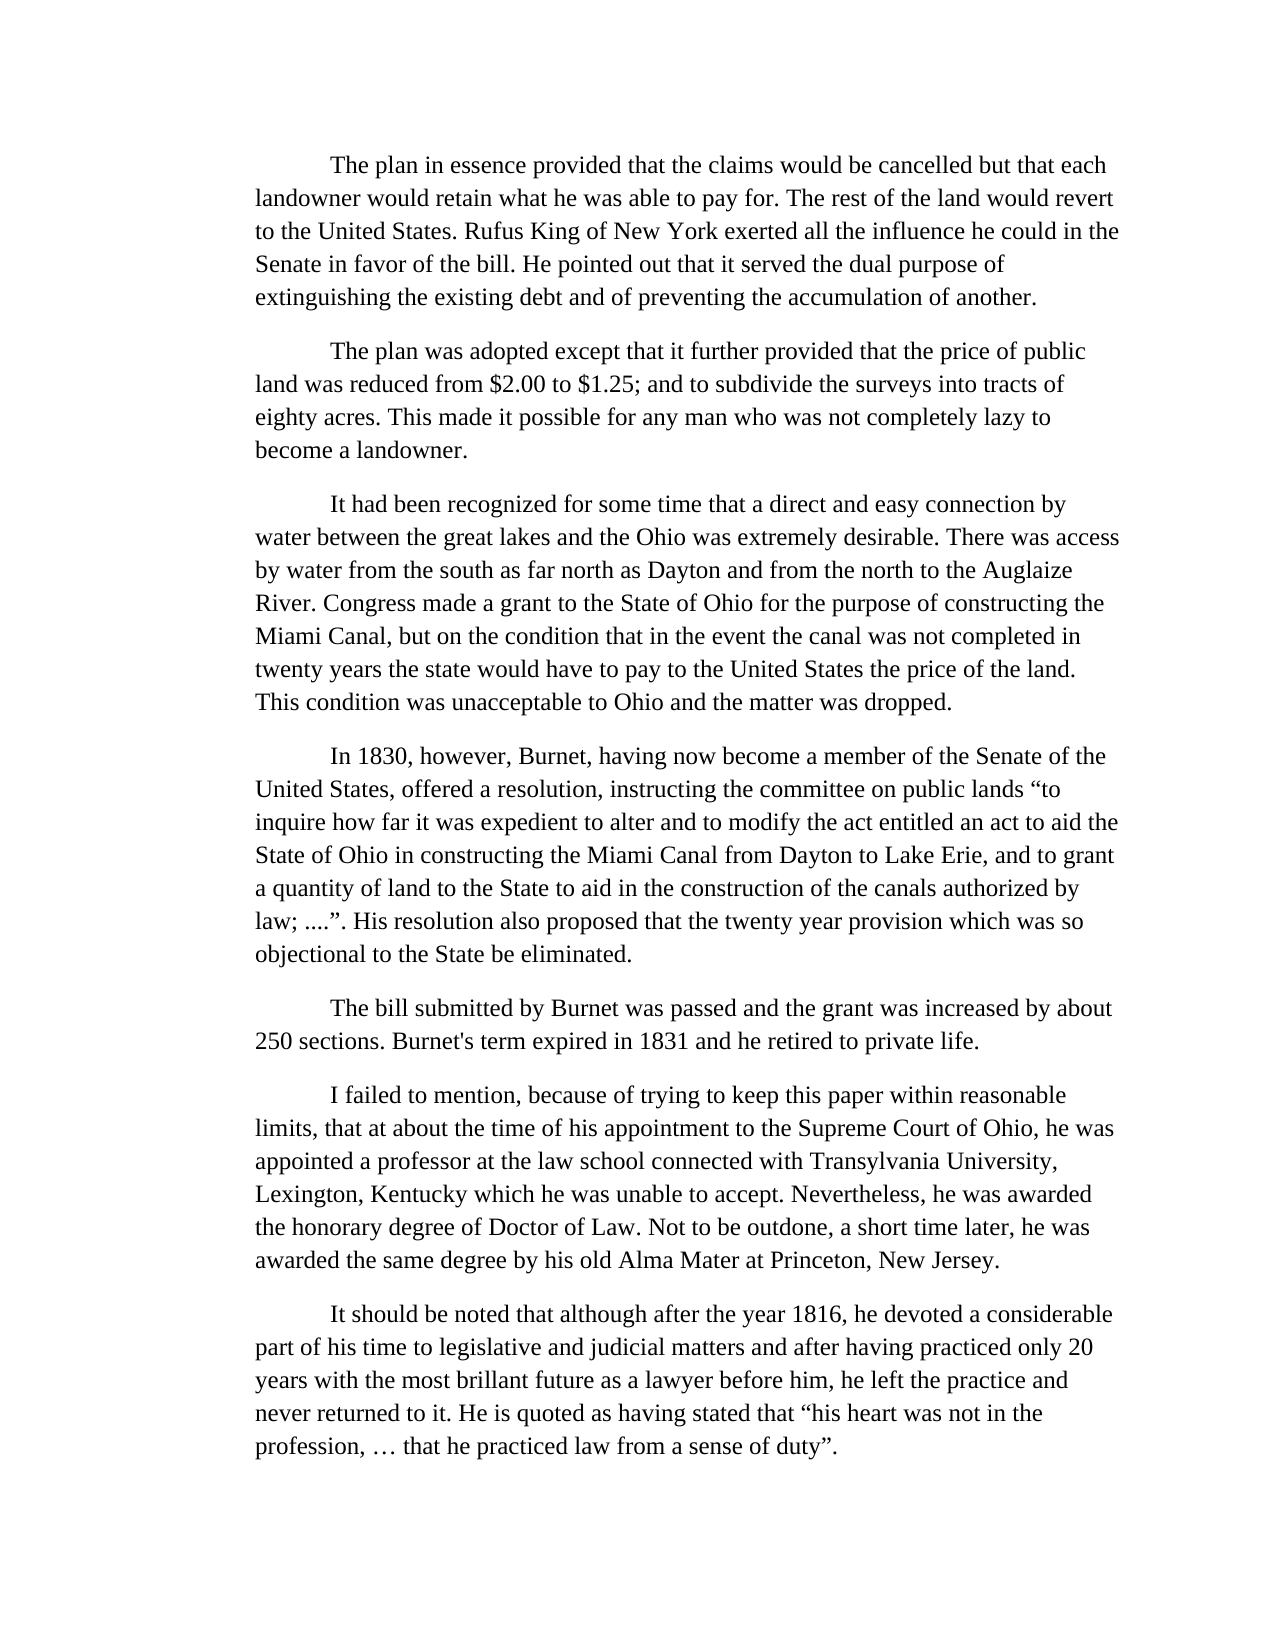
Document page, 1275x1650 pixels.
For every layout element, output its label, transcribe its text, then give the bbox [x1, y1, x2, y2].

text The plan in essence provided that the claims would be cancelled but that each landowner would retain what he was able to pay for. The rest of the land would revert to the United States. Rufus King of New York exerted all the influence he could in the Senate in favor of the bill. He pointed out that it served the dual purpose of extinguishing the existing debt and of preventing the accumulation of another. [255, 150, 1125, 311]
text In 1830, however, Burnet, having now become a member of the Senate of the United States, offered a resolution, instructing the committee on public lands “to inquire how far it was expedient to alter and to modify the act entitled an act to aid the State of Ohio in constructing the Miami Canal from Dayton to Lake Erie, and to grant a quantity of land to the State to aid in the construction of the canals authorized by law; ....”. His resolution also proposed that the twenty year provision which was so objectional to the State be eliminated. [255, 741, 1125, 968]
text It should be noted that although after the year 1816, he devoted a considerable part of his time to legislative and judicial matters and after having practiced only 20 years with the most brillant future as a lawyer before him, he left the practice and never returned to it. He is quoted as having stated that “his heart was not in the profession, … that he practiced law from a sense of duty”. [255, 1299, 1125, 1459]
text I failed to mention, because of trying to keep this paper within reasonable limits, that at about the time of his appointment to the Supreme Court of Ohio, he was appointed a professor at the law school connected with Transylvania University, Lexington, Kentucky which he was unable to accept. Nevertheless, he was awarded the honorary degree of Doctor of Law. Not to be outdone, a short time later, he was awarded the same degree by his old Alma Mater at Princeton, New Jersey. [255, 1080, 1125, 1273]
text The bill submitted by Burnet was passed and the grant was increased by about 250 sections. Burnet's term expired in 1831 and he retired to private life. [255, 993, 1125, 1054]
text It had been recognized for some time that a direct and easy connection by water between the great lakes and the Ohio was extremely desirable. There was access by water from the south as far north as Dayton and from the north to the Auglaize River. Congress made a grant to the State of Ohio for the purpose of constructing the Miami Canal, but on the condition that in the event the canal was not completed in twenty years the state would have to pay to the United States the price of the land. This condition was unacceptable to Ohio and the matter was dropped. [255, 489, 1125, 716]
text The plan was adopted except that it further provided that the price of public land was reduced from $2.00 to $1.25; and to subdivide the surveys into tracts of eighty acres. This made it possible for any man who was not completely lazy to become a landowner. [255, 336, 1125, 464]
